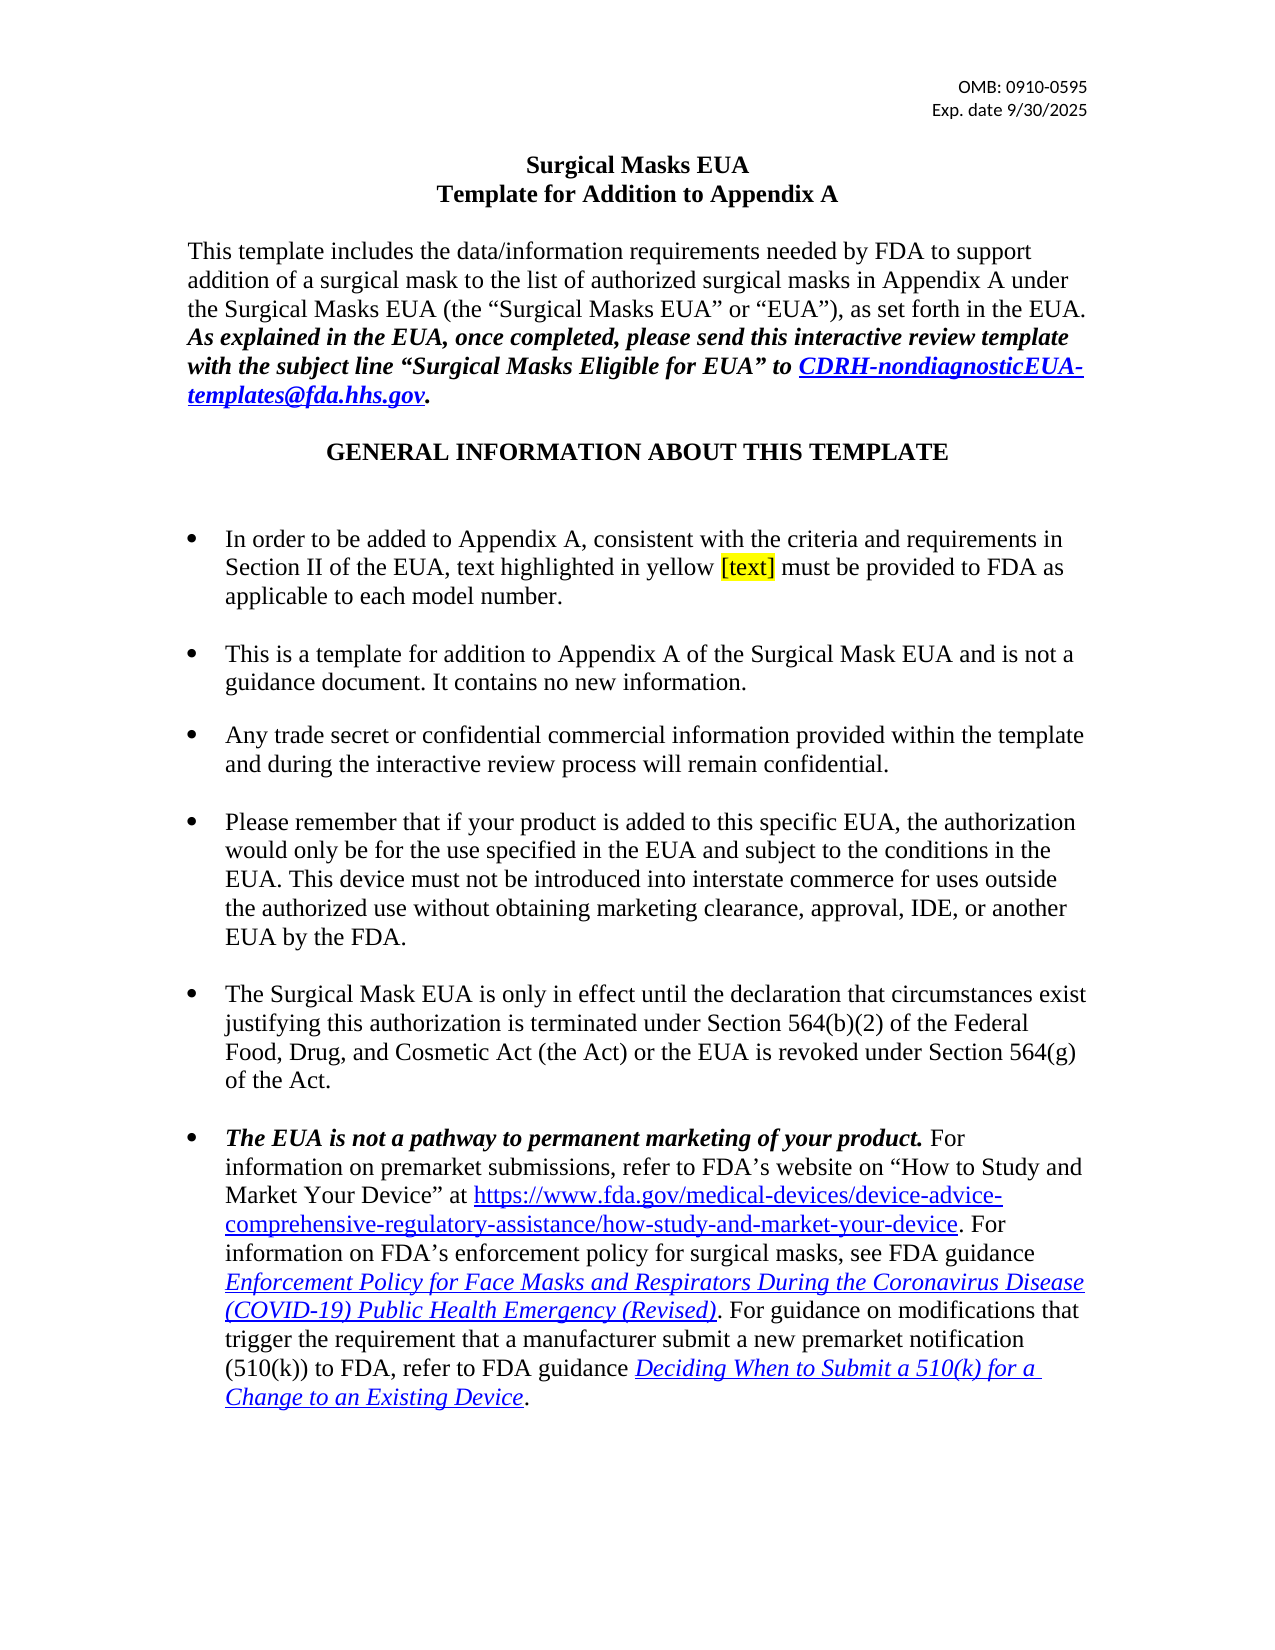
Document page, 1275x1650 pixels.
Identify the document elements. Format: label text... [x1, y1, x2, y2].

list This is a template for addition to Appendix A of the Surgical Mask EUA and is not a guidance document. It contains no new information. [187, 639, 1087, 696]
text This template includes the data/information requirements needed by FDA to support addition of a surgical mask to the list of authorized surgical masks in Appendix A under the Surgical Masks EUA (the “Surgical Masks EUA” or “EUA”), as set forth in the EUA. As explained in the EUA, once completed, please send this interactive review template with the subject line “Surgical Masks Eligible for EUA” to CDRH-nondiagnosticEUA-templates@fda.hhs.gov. [187, 236, 1087, 409]
list Please remember that if your product is added to this specific EUA, the authorization would only be for the use specified in the EUA and subject to the conditions in the EUA. This device must not be introduced into interstate commerce for uses outside the authorized use without obtaining marketing clearance, approval, IDE, or another EUA by the FDA. [187, 807, 1087, 950]
text GENERAL INFORMATION ABOUT THIS TEMPLATE [187, 437, 1087, 466]
list The Surgical Mask EUA is only in effect until the declaration that circumstances exist justifying this authorization is terminated under Section 564(b)(2) of the Federal Food, Drug, and Cosmetic Act (the Act) or the EUA is revoked under Section 564(g) of the Act. [187, 979, 1087, 1094]
text Surgical Masks EUA [187, 150, 1087, 179]
list In order to be added to Appendix A, consistent with the criteria and requirements in Section II of the EUA, text highlighted in yellow [text] must be provided to FDA as applicable to each model number. [187, 524, 1087, 610]
list Any trade secret or confidential commercial information provided within the template and during the interactive review process will remain confidential. [187, 720, 1087, 778]
list The EUA is not a pathway to permanent marketing of your product. For information on premarket submissions, refer to FDA’s website on “How to Study and Market Your Device” at https://www.fda.gov/medical-devices/device-advice-comprehensive-regulatory-assistance/how-study-and-market-your-device. For information on FDA’s enforcement policy for surgical masks, see FDA guidance Enforcement Policy for Face Masks and Respirators During the Coronavirus Disease (COVID-19) Public Health Emergency (Revised). For guidance on modifications that trigger the requirement that a manufacturer submit a new premarket notification (510(k)) to FDA, refer to FDA guidance Deciding When to Submit a 510(k) for a Change to an Existing Device. [187, 1123, 1087, 1410]
text Template for Addition to Appendix A [187, 179, 1087, 207]
